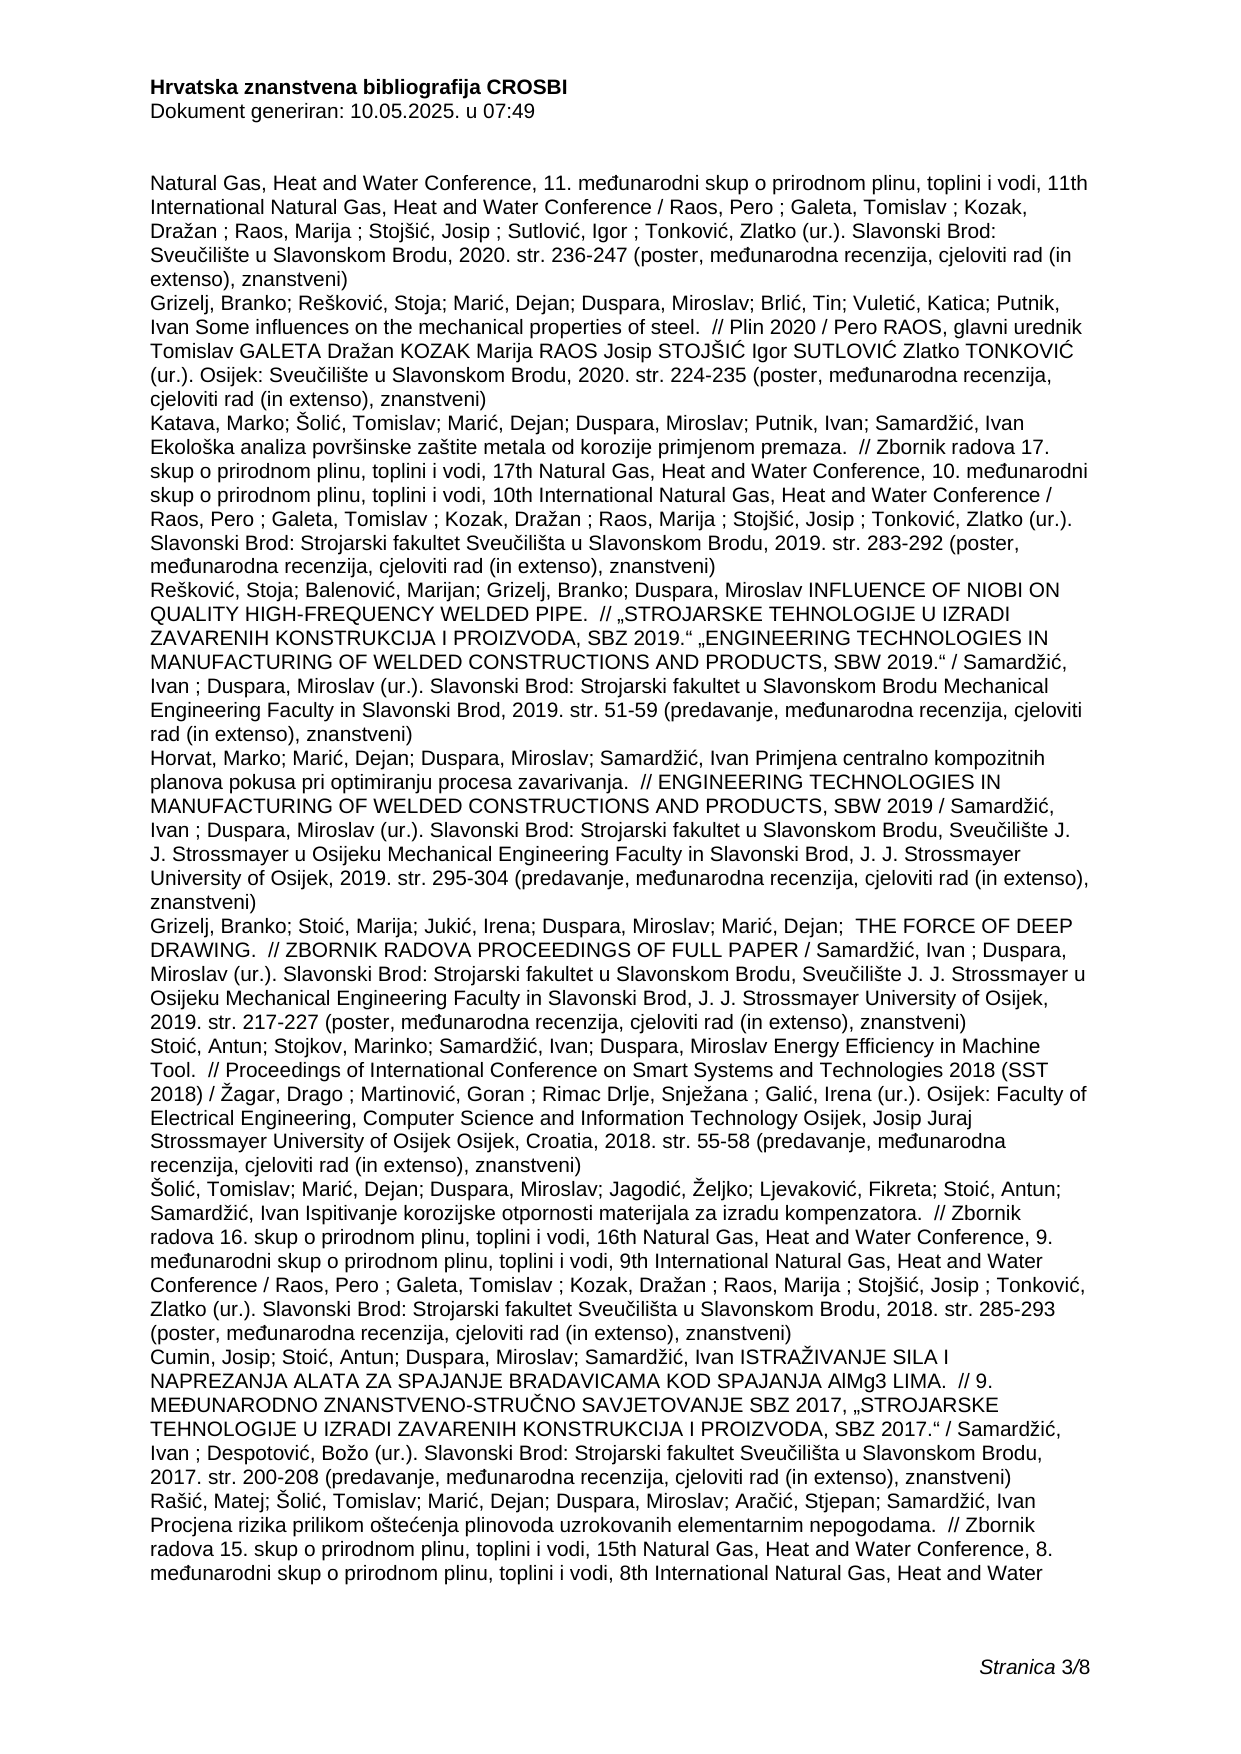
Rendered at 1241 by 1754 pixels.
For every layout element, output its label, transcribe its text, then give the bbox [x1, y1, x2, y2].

text Cumin, Josip; Stoić, Antun; Duspara, Miroslav; Samardžić, Ivan [150, 1345, 1090, 1489]
text Katava, Marko; Šolić, Tomislav; Marić, Dejan; Duspara, Miroslav; Putnik, Ivan; Samardžić, Ivan [150, 411, 1090, 578]
text Grizelj, Branko; Rešković, Stoja; Marić, Dejan; Duspara, Miroslav; Brlić, Tin; Vuletić, Katica; Putnik, Ivan [150, 291, 1090, 411]
text Horvat, Marko; Marić, Dejan; Duspara, Miroslav; Samardžić, Ivan [150, 746, 1090, 914]
text Šolić, Tomislav; Marić, Dejan; Duspara, Miroslav; Jagodić, Željko; Ljevaković, Fikreta; Stoić, Antun; Samardžić, Ivan [150, 1177, 1090, 1345]
text Rešković, Stoja; Balenović, Marijan; Grizelj, Branko; Duspara, Miroslav [150, 578, 1090, 746]
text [150, 171, 1090, 291]
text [150, 1489, 1090, 1584]
text Grizelj, Branko; Stoić, Marija; Jukić, Irena; Duspara, Miroslav; Marić, Dejan; [150, 914, 1090, 1033]
text Stoić, Antun; Stojkov, Marinko; Samardžić, Ivan; Duspara, Miroslav [150, 1033, 1090, 1177]
